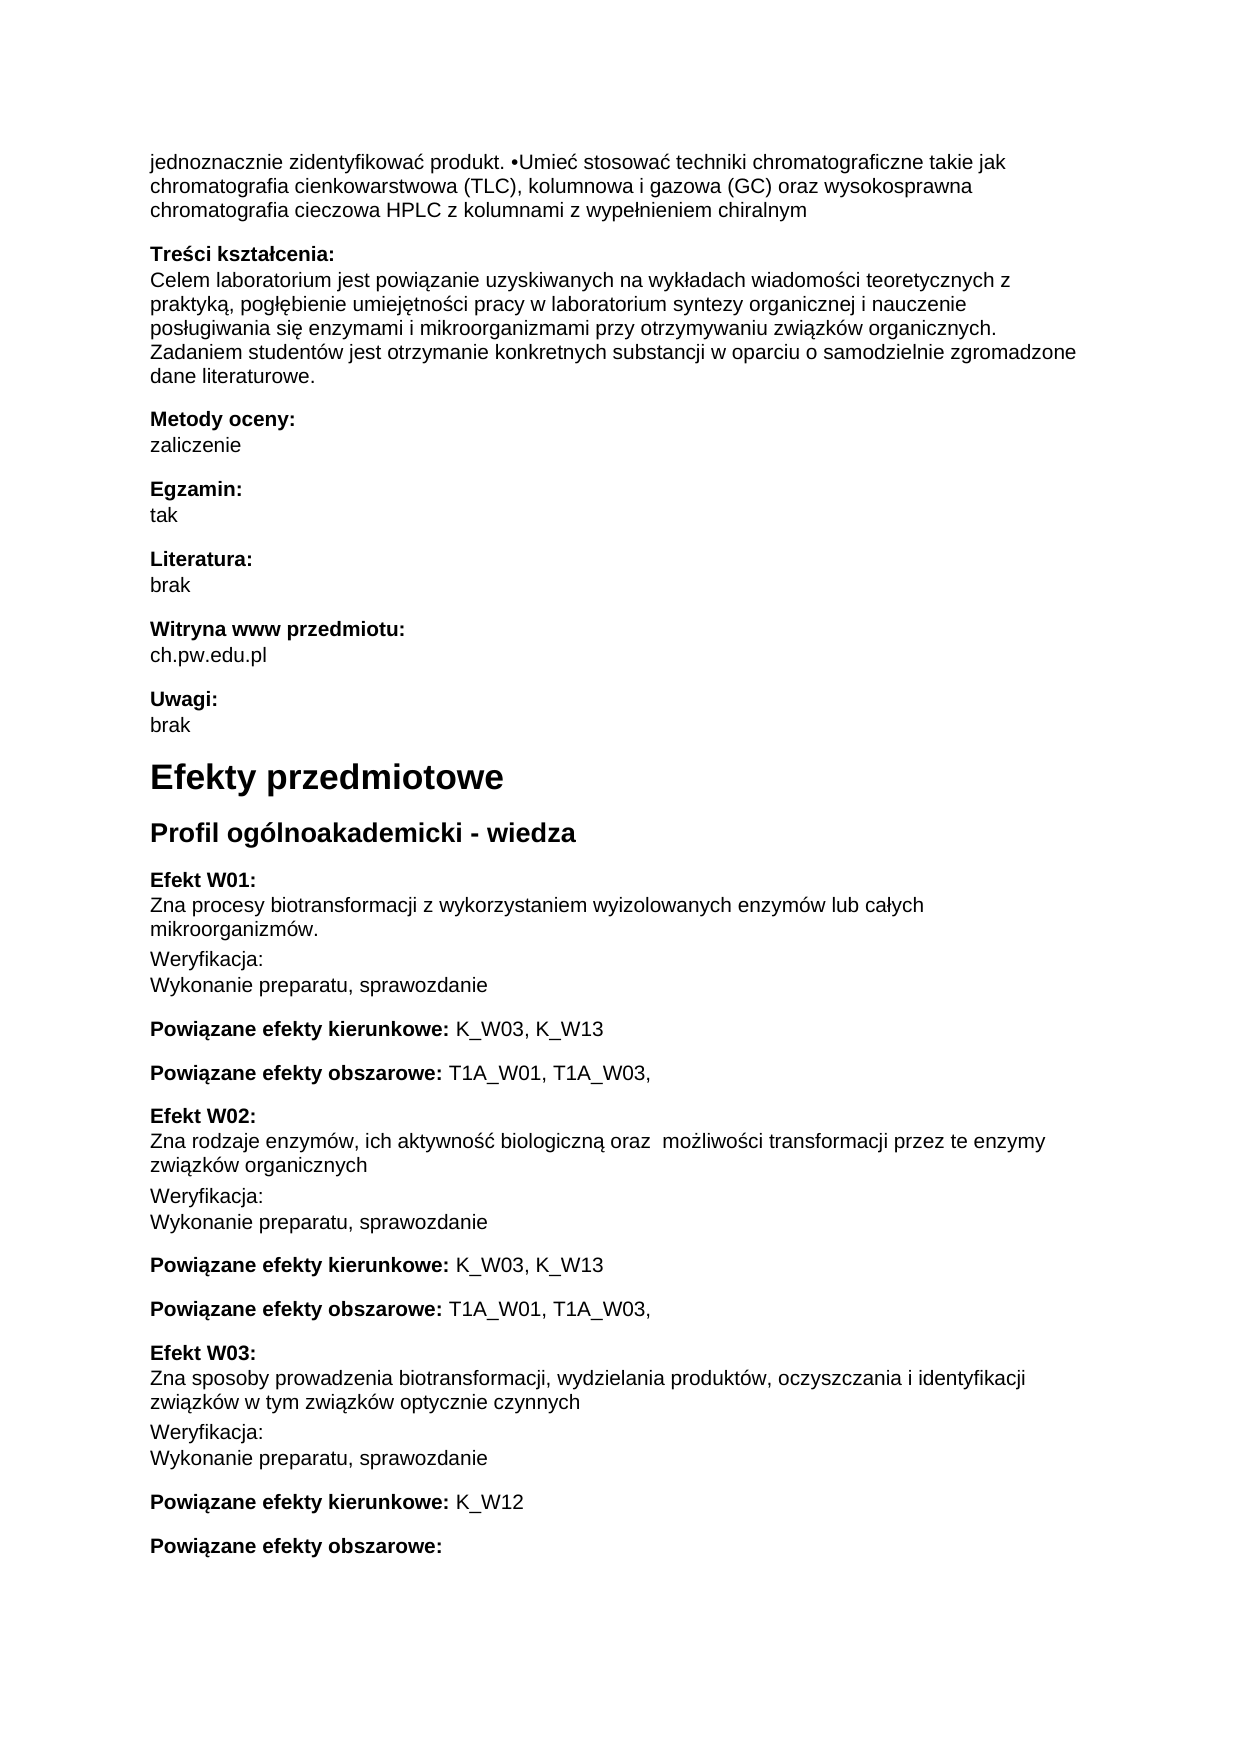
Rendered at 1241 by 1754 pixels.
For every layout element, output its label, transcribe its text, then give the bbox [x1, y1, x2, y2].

text Powiązane efekty kierunkowe: K_W12 [150, 1490, 1090, 1514]
text Efekt W01: [150, 868, 1090, 892]
subtitle Profil ogólnoakademicki - wiedza [150, 817, 1090, 848]
text Zna rodzaje enzymów, ich aktywność biologiczną oraz możliwości transformacji przez te enzymy związków organicznych [150, 1129, 1090, 1177]
text tak [150, 503, 1090, 527]
text Powiązane efekty obszarowe: T1A_W01, T1A_W03, [150, 1297, 1090, 1321]
text Wykonanie preparatu, sprawozdanie [150, 1209, 1090, 1233]
text Witryna www przedmiotu: [150, 617, 1090, 641]
text Weryfikacja: [150, 1420, 1090, 1444]
text Wykonanie preparatu, sprawozdanie [150, 1446, 1090, 1470]
text brak [150, 573, 1090, 597]
text brak [150, 712, 1090, 736]
text Celem laboratorium jest powiązanie uzyskiwanych na wykładach wiadomości teoretycznych z praktyką, pogłębienie umiejętności pracy w laboratorium syntezy organicznej i nauczenie posługiwania się enzymami i mikroorganizmami przy otrzymywaniu związków organicznych. Zadaniem studentów jest otrzymanie konkretnych substancji w oparciu o samodzielnie zgromadzone dane literaturowe. [150, 268, 1090, 387]
text Metody oceny: [150, 407, 1090, 431]
text Weryfikacja: [150, 1183, 1090, 1207]
text Weryfikacja: [150, 947, 1090, 971]
text ch.pw.edu.pl [150, 643, 1090, 667]
text Efekt W02: [150, 1104, 1090, 1128]
subtitle Efekty przedmiotowe [150, 756, 1090, 797]
text Zna sposoby prowadzenia biotransformacji, wydzielania produktów, oczyszczania i identyfikacji związków w tym związków optycznie czynnych [150, 1366, 1090, 1414]
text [150, 150, 1090, 222]
text Treści kształcenia: [150, 242, 1090, 266]
text Powiązane efekty kierunkowe: K_W03, K_W13 [150, 1253, 1090, 1277]
text Egzamin: [150, 477, 1090, 501]
text Uwagi: [150, 686, 1090, 710]
text Literatura: [150, 547, 1090, 571]
text zaliczenie [150, 433, 1090, 457]
text Powiązane efekty obszarowe: [150, 1533, 1090, 1557]
text Efekt W03: [150, 1341, 1090, 1365]
text Wykonanie preparatu, sprawozdanie [150, 973, 1090, 997]
text Powiązane efekty obszarowe: T1A_W01, T1A_W03, [150, 1061, 1090, 1084]
text Zna procesy biotransformacji z wykorzystaniem wyizolowanych enzymów lub całych mikroorganizmów. [150, 893, 1090, 941]
text Powiązane efekty kierunkowe: K_W03, K_W13 [150, 1017, 1090, 1041]
